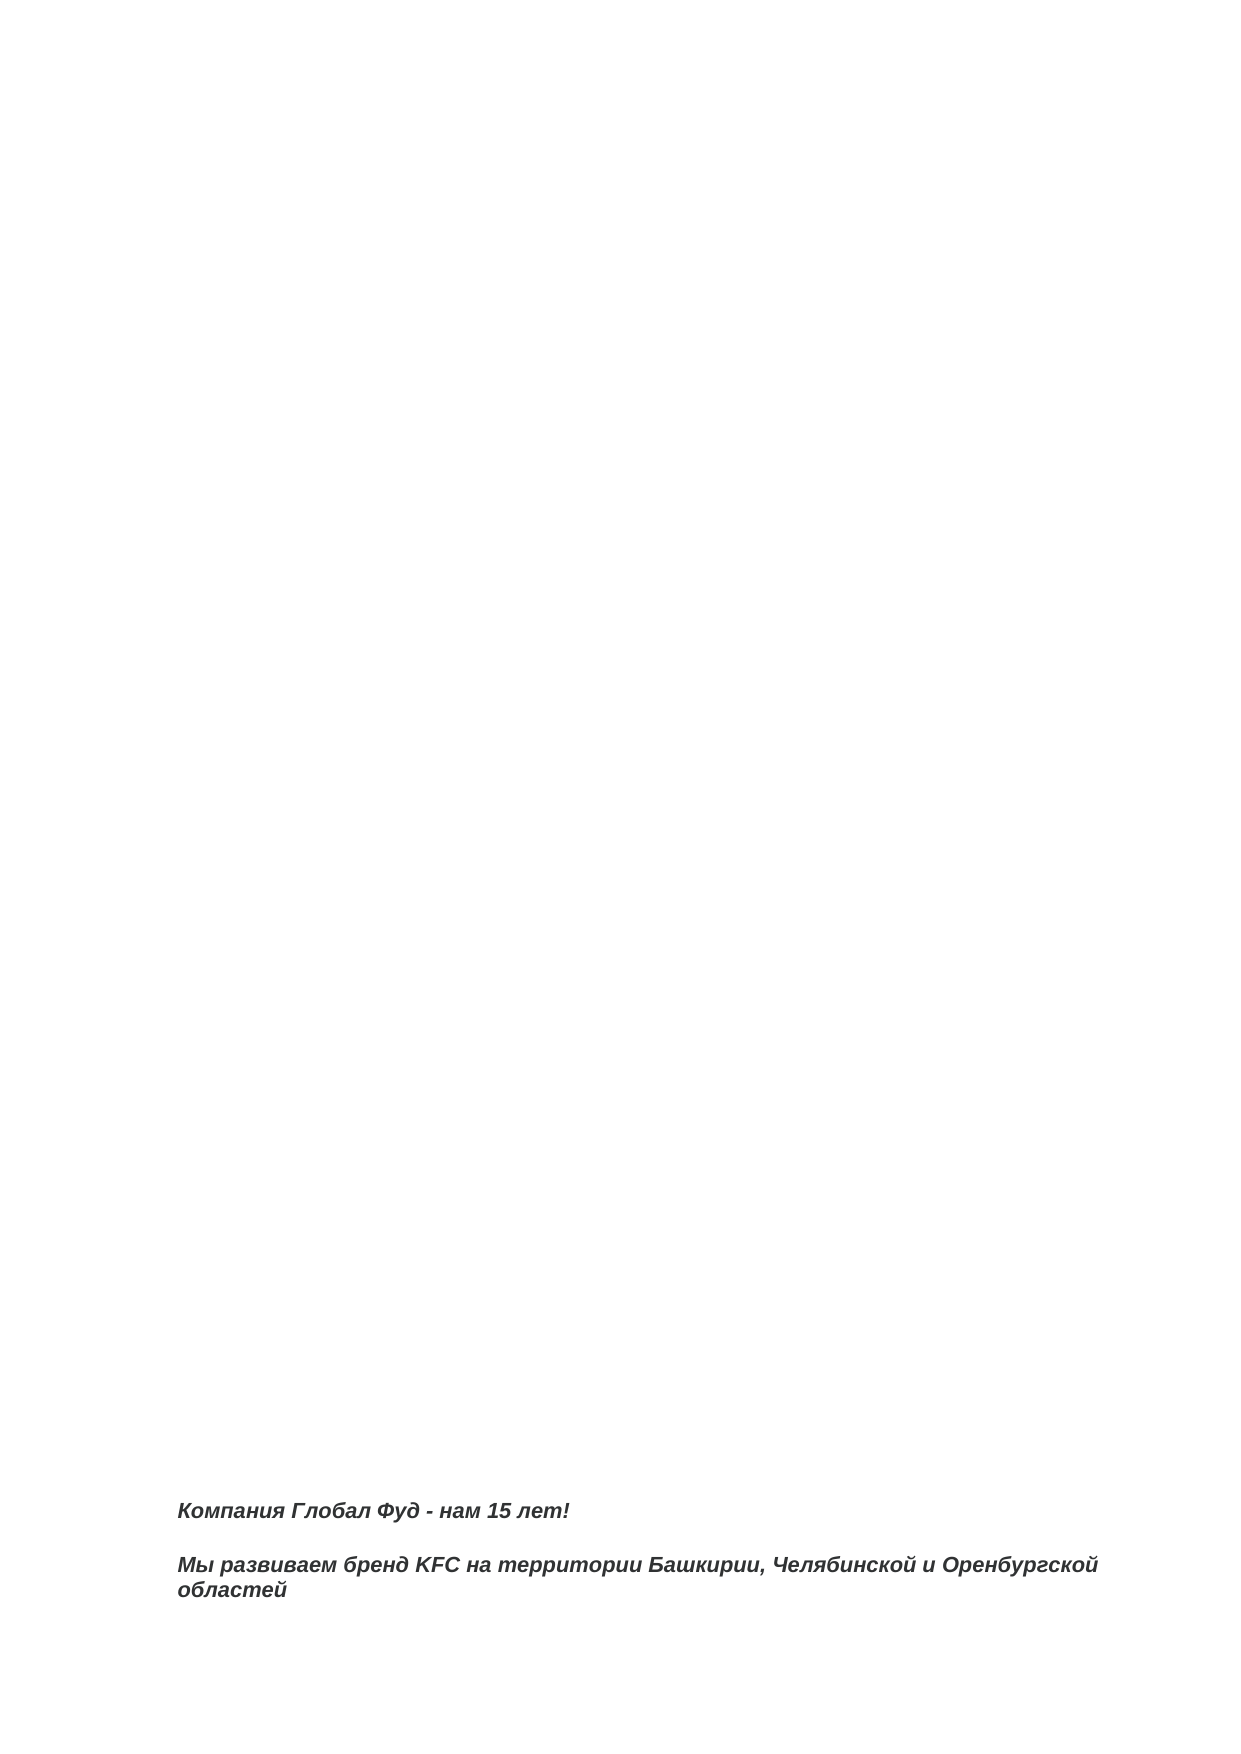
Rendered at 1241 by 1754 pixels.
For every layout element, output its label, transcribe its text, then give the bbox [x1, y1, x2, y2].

text Компания Глобал Фуд - нам 15 лет! [177, 1498, 1152, 1523]
text Мы развиваем бренд KFC на территории Башкирии, Челябинской и Оренбургской областей [177, 1552, 1152, 1602]
